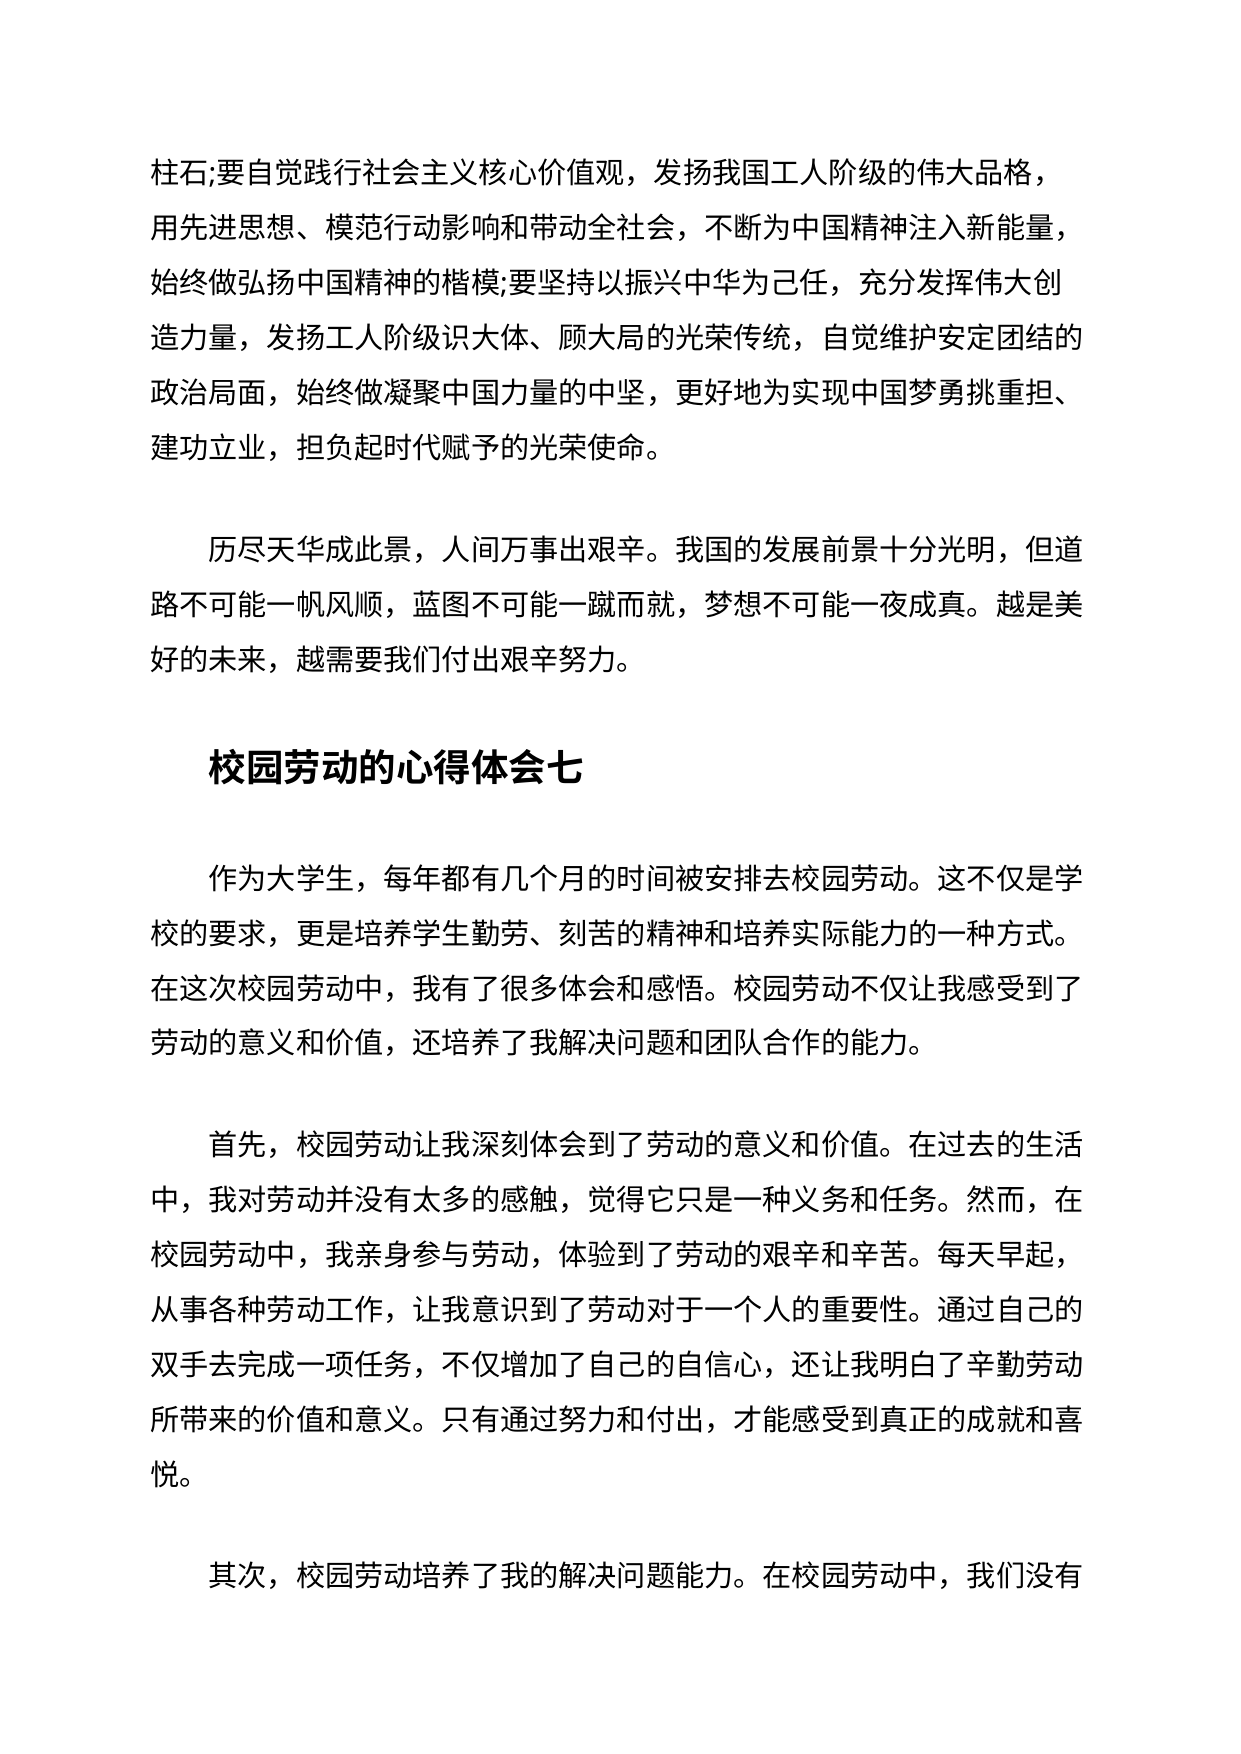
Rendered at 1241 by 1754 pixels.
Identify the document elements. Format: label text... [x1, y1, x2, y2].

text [150, 150, 1090, 467]
text 历尽天华成此景，人间万事出艰辛。我国的发展前景十分光明，但道路不可能一帆风顺，蓝图不可能一蹴而就，梦想不可能一夜成真。越是美好的未来，越需要我们付出艰辛努力。 [150, 526, 1090, 678]
text 校园劳动的心得体会七 [150, 738, 1090, 792]
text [150, 1553, 1090, 1595]
text 首先，校园劳动让我深刻体会到了劳动的意义和价值。在过去的生活中，我对劳动并没有太多的感触，觉得它只是一种义务和任务。然而，在校园劳动中，我亲身参与劳动，体验到了劳动的艰辛和辛苦。每天早起，从事各种劳动工作，让我意识到了劳动对于一个人的重要性。通过自己的双手去完成一项任务，不仅增加了自己的自信心，还让我明白了辛勤劳动所带来的价值和意义。只有通过努力和付出，才能感受到真正的成就和喜悦。 [150, 1122, 1090, 1493]
text 作为大学生，每年都有几个月的时间被安排去校园劳动。这不仅是学校的要求，更是培养学生勤劳、刻苦的精神和培养实际能力的一种方式。在这次校园劳动中，我有了很多体会和感悟。校园劳动不仅让我感受到了劳动的意义和价值，还培养了我解决问题和团队合作的能力。 [150, 855, 1090, 1062]
